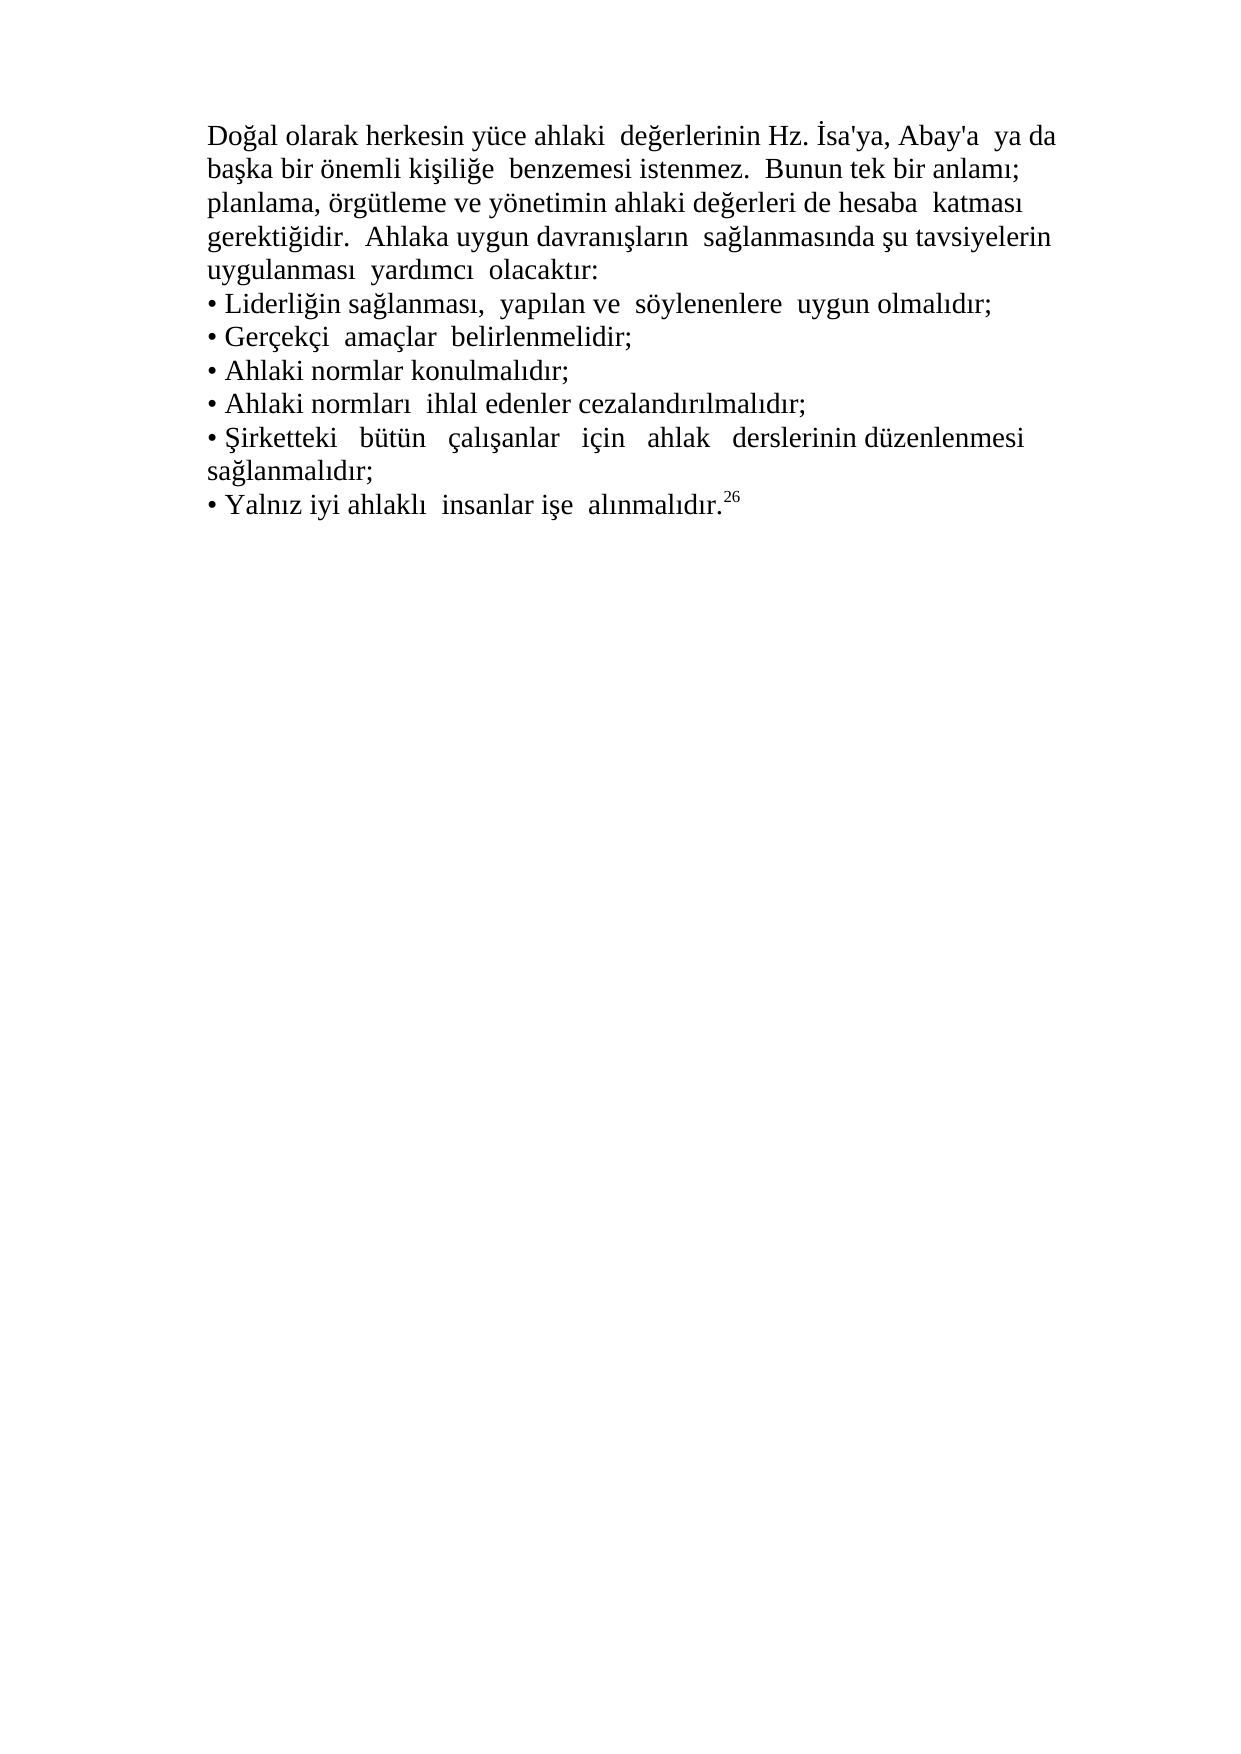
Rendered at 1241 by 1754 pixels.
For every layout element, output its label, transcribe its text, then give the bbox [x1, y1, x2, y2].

text • Ahlaki normlar konulmalıdır; [207, 353, 1122, 386]
text • Gerçekçi amaçlar belirlenmelidir; [207, 319, 1122, 353]
text • Yalnız iyi ahlaklı insanlar işe alınmalıdır.26 [207, 487, 1122, 521]
text • Şirketteki bütün çalışanlar için ahlak derslerinin düzenlenmesi sağlanmalıdır; [207, 420, 1122, 487]
text Doğal olarak herkesin yüce ahlaki değerlerinin Hz. İsa'ya, Abay'a ya da başka bir önemli kişiliğe benzemesi istenmez. Bunun tek bir anlamı; planlama, örgütleme ve yönetimin ahlaki değerleri de hesaba katması gerektiğidir. Ahlaka uygun davranışların sağlanmasında şu tavsiyelerin uygulanması yardımcı olacaktır: [207, 118, 1122, 286]
text • Ahlaki normları ihlal edenler cezalandırılmalıdır; [207, 386, 1122, 420]
text • Liderliğin sağlanması, yapılan ve söylenenlere uygun olmalıdır; [207, 286, 1122, 319]
